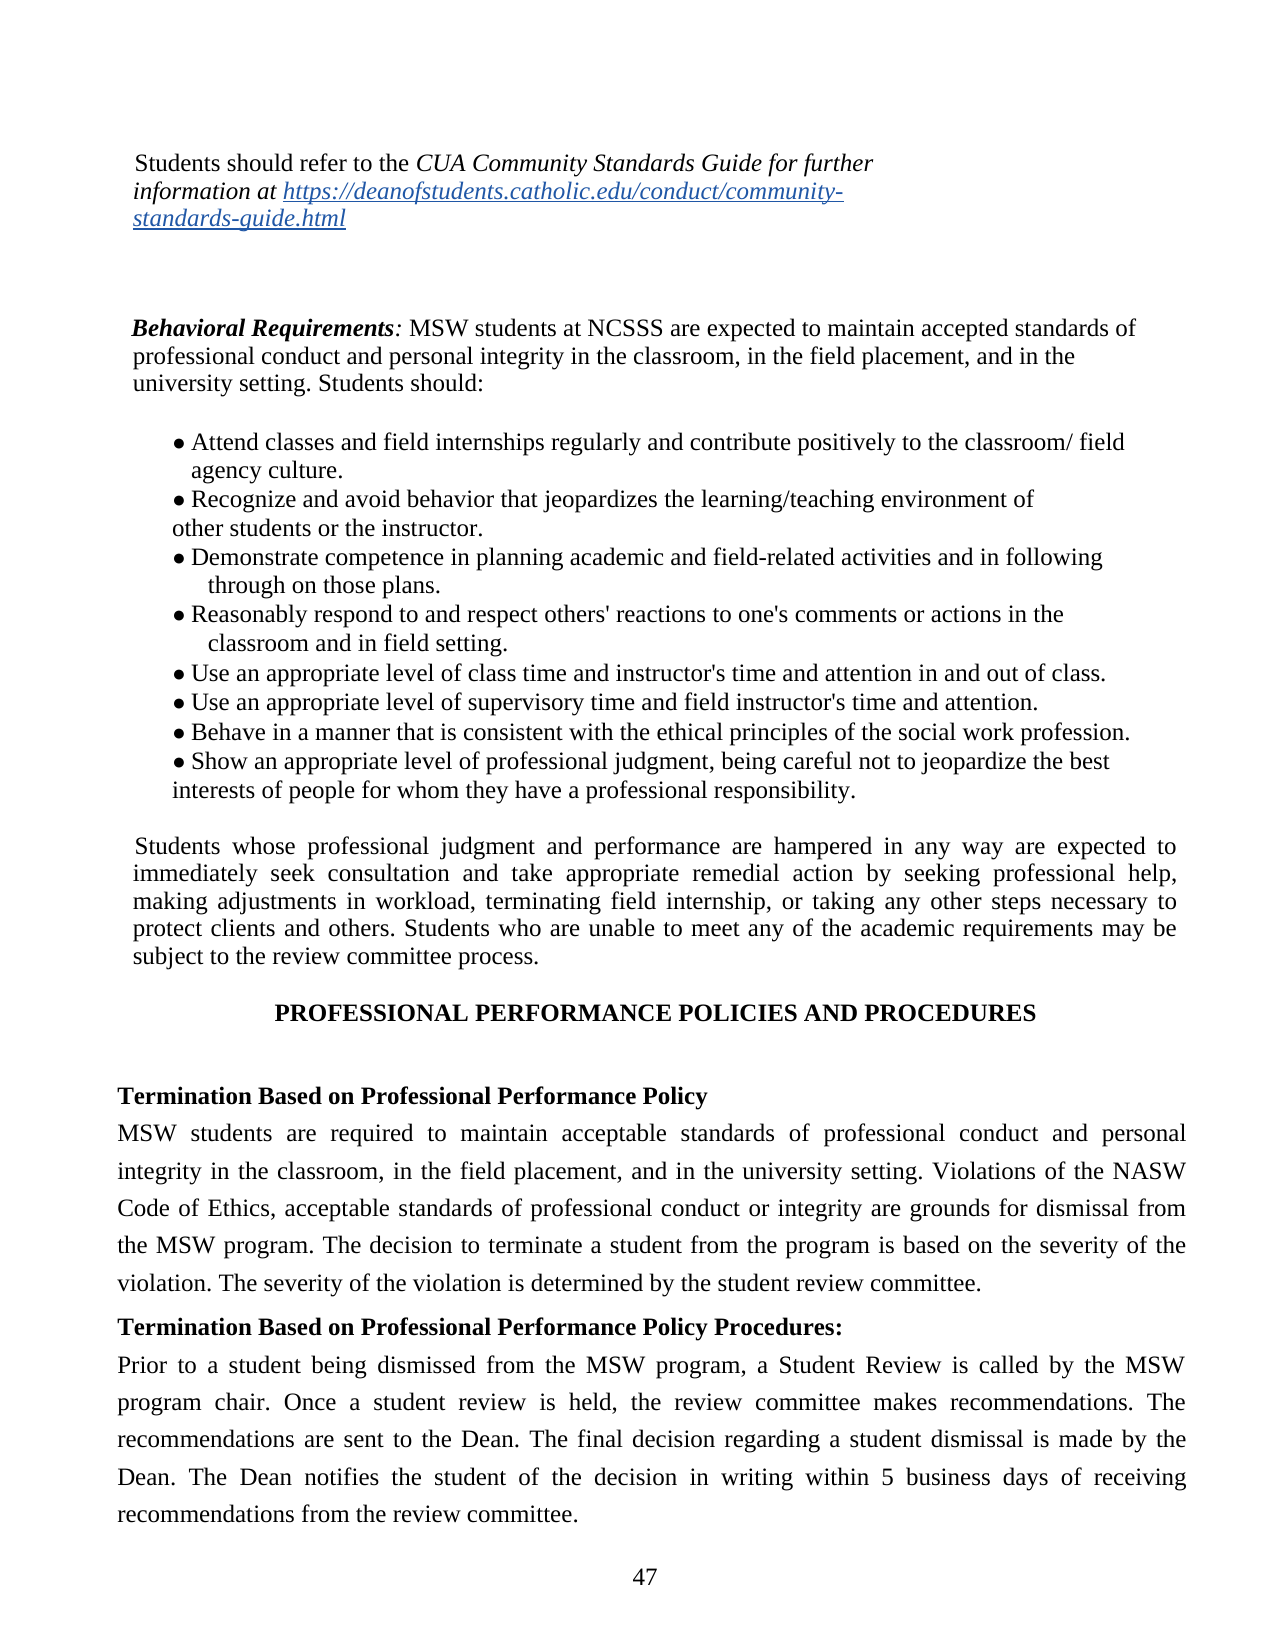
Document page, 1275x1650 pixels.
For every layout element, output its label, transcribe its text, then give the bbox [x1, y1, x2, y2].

text PROFESSIONAL PERFORMANCE POLICIES AND PROCEDURES [111, 998, 1200, 1027]
text MSW students are required to maintain acceptable standards of professional conduct and personal integrity in the classroom, in the field placement, and in the university setting. Violations of the NASW Code of Ethics, acceptable standards of professional conduct or integrity are grounds for dismissal from the MSW program. The decision to terminate a student from the program is based on the severity of the violation. The severity of the violation is determined by the student review committee. [117, 1118, 1187, 1296]
list Use an appropriate level of supervisory time and field instructor's time and attention. [172, 687, 1200, 716]
text Students should refer to the CUA Community Standards Guide for further information at https://deanofstudents.catholic.edu/conduct/community-standards-guide.html [133, 150, 882, 232]
list Recognize and avoid behavior that jeopardizes the learning/teaching environment of other students or the instructor. [172, 485, 1091, 541]
list Use an appropriate level of class time and instructor's time and attention in and out of class. [172, 658, 1200, 686]
text Students whose professional judgment and performance are hampered in any way are expected to immediately seek consultation and take appropriate remedial action by seeking professional help, making adjustments in workload, terminating field internship, or taking any other steps necessary to protect clients and others. Students who are unable to meet any of the academic requirements may be subject to the review committee process. [133, 833, 1178, 969]
text Prior to a student being dismissed from the MSW program, a Student Review is called by the MSW program chair. Once a student review is held, the review committee makes recommendations. The recommendations are sent to the Dean. The final decision regarding a student dismissal is made by the Dean. The Dean notifies the student of the decision in writing within 5 business days of receiving recommendations from the review committee. [117, 1350, 1188, 1528]
text Behavioral Requirements: MSW students at NCSSS are expected to maintain accepted standards of professional conduct and personal integrity in the classroom, in the field placement, and in the university setting. Students should: [131, 315, 1165, 397]
list Show an appropriate level of professional judgment, being careful not to jeopardize the best interests of people for whom they have a professional responsibility. [172, 747, 1142, 803]
list Attend classes and field internships regularly and contribute positively to the classroom/ field agency culture. [172, 427, 1200, 484]
subtitle Termination Based on Professional Performance Policy Procedures: [117, 1312, 1200, 1341]
list Behave in a manner that is consistent with the ethical principles of the social work profession. [172, 717, 1200, 746]
list Reasonably respond to and respect others' reactions to one's comments or actions in the classroom and in field setting. [172, 600, 1135, 656]
list Demonstrate competence in planning academic and field-related activities and in following through on those plans. [172, 542, 1121, 599]
subtitle Termination Based on Professional Performance Policy [117, 1081, 1200, 1110]
